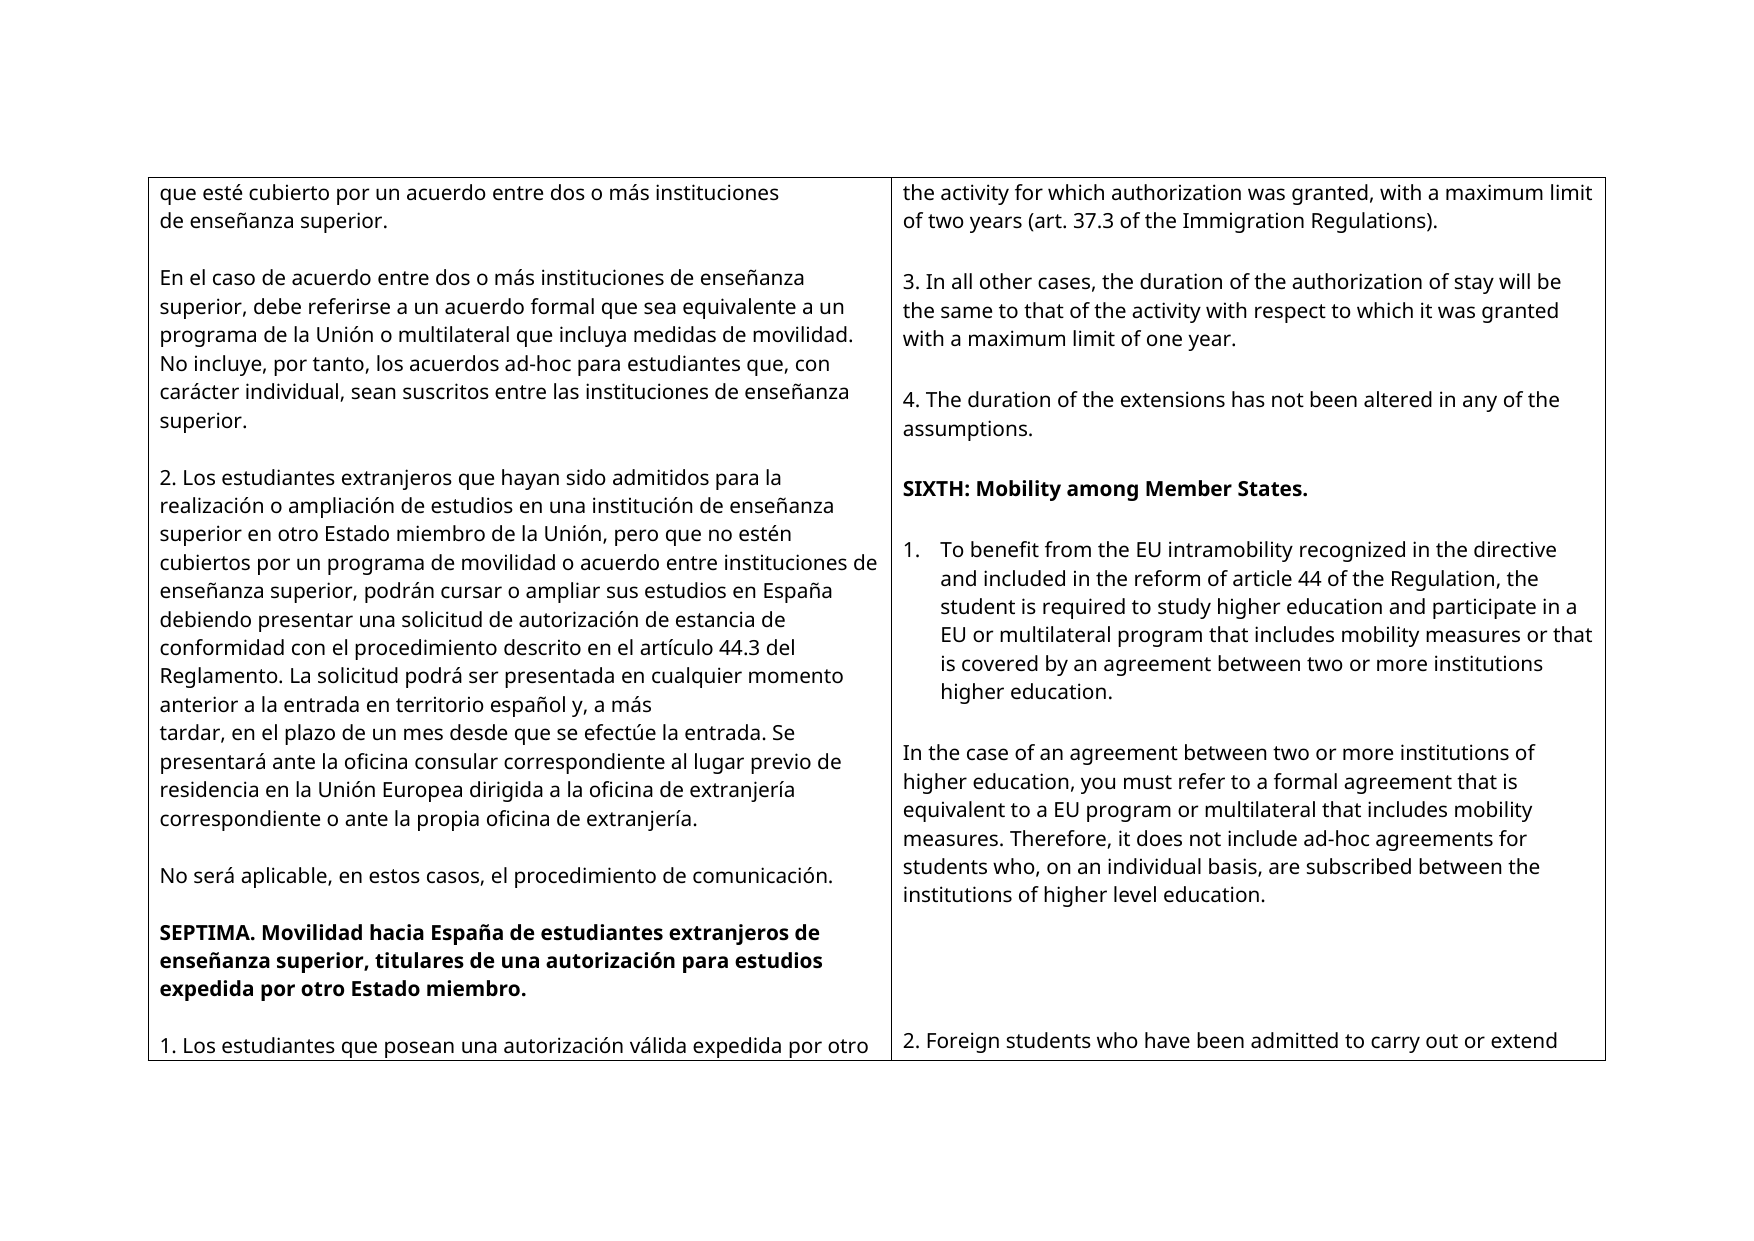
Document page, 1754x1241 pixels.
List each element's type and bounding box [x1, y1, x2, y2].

table_header [892, 178, 1605, 1060]
table_header [149, 178, 891, 1060]
